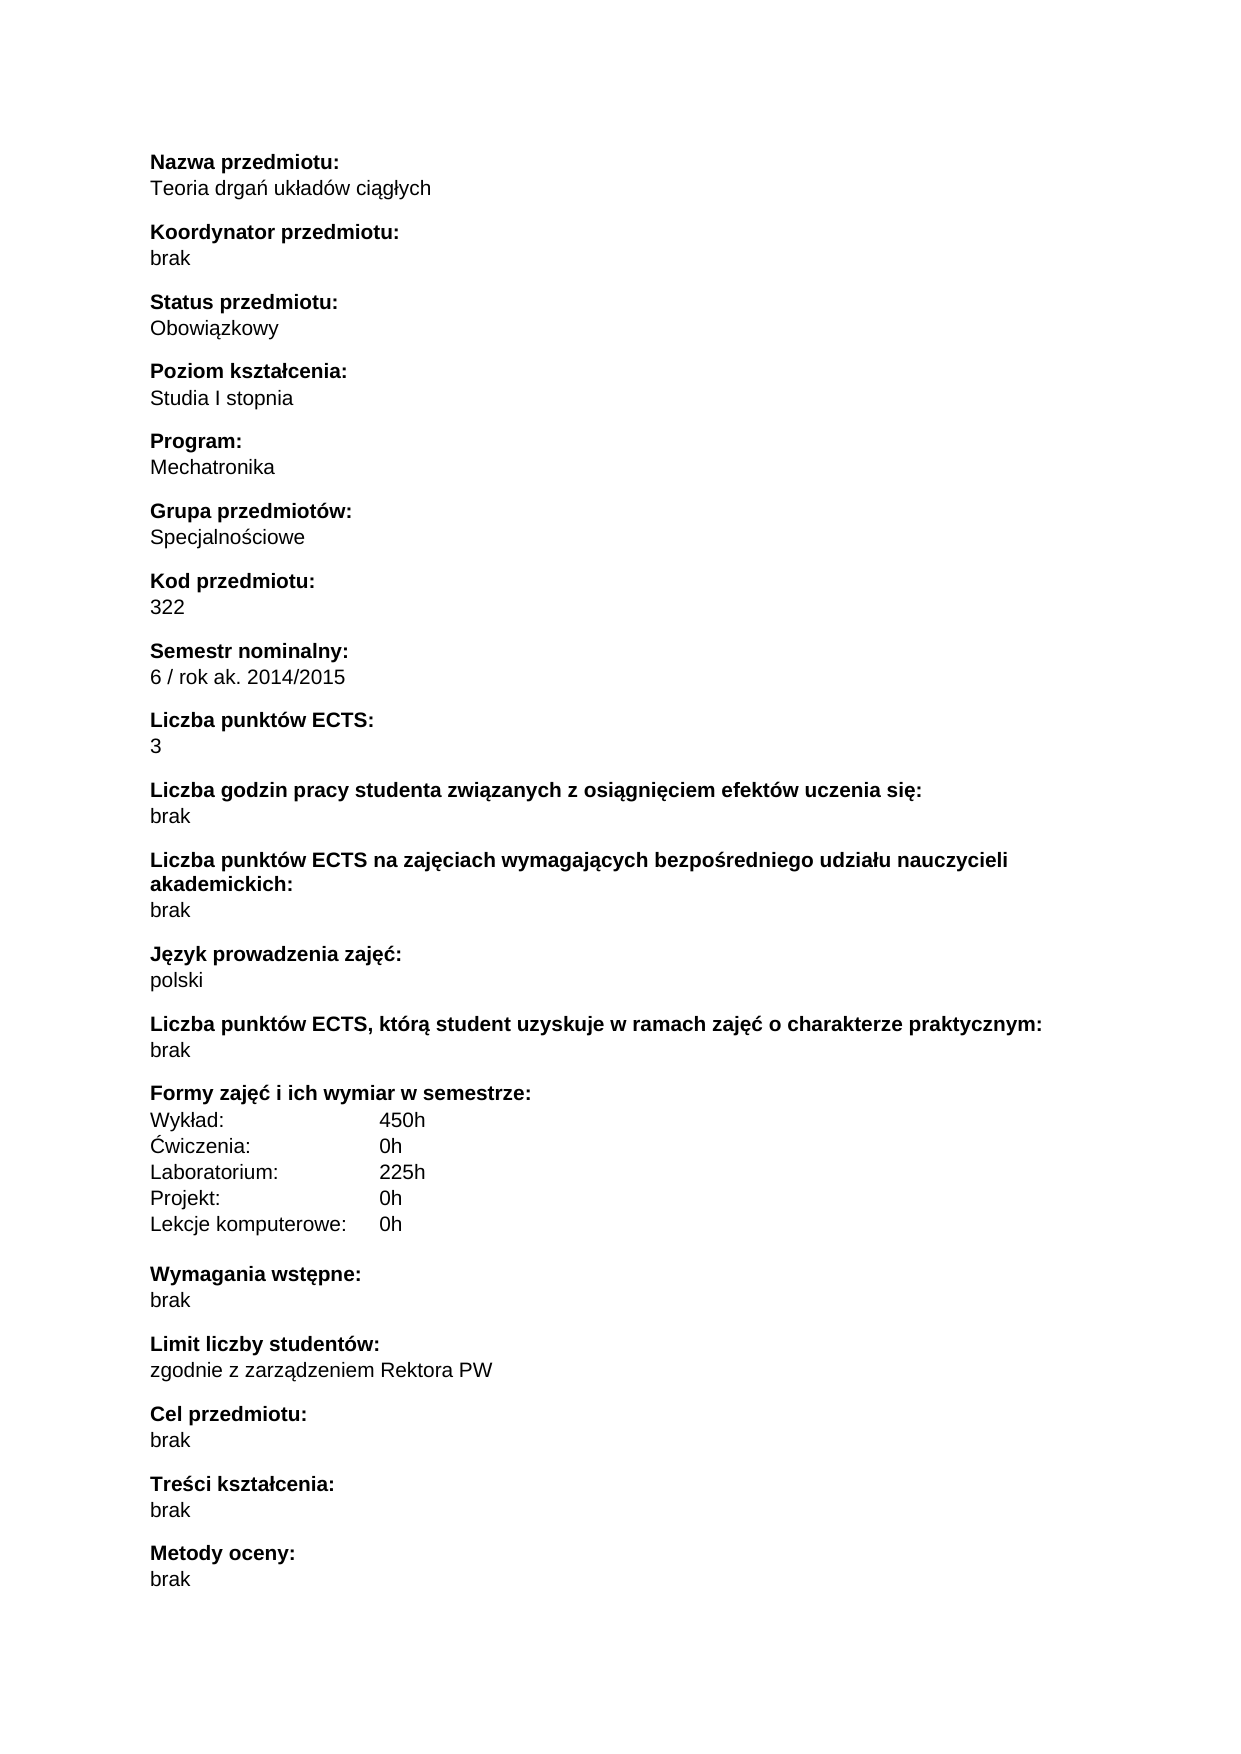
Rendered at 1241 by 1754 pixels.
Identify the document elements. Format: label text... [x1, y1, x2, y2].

text brak [150, 1037, 1090, 1061]
text Teoria drgań układów ciągłych [150, 176, 1090, 200]
text Limit liczby studentów: [150, 1332, 1090, 1356]
text 3 [150, 734, 1090, 758]
text Liczba godzin pracy studenta związanych z osiągnięciem efektów uczenia się: [150, 778, 1090, 802]
text Cel przedmiotu: [150, 1402, 1090, 1426]
text polski [150, 968, 1090, 992]
text brak [150, 246, 1090, 270]
text Liczba punktów ECTS: [150, 708, 1090, 732]
text Program: [150, 429, 1090, 453]
text Grupa przedmiotów: [150, 499, 1090, 523]
text brak [150, 804, 1090, 828]
table_cell 0h [369, 1132, 597, 1158]
text brak [150, 1497, 1090, 1521]
text Studia I stopnia [150, 385, 1090, 409]
text Obowiązkowy [150, 316, 1090, 339]
text Specjalnościowe [150, 525, 1090, 549]
table_cell 0h [369, 1210, 597, 1236]
text Liczba punktów ECTS na zajęciach wymagających bezpośredniego udziału nauczycieli akademickich: [150, 848, 1090, 896]
text brak [150, 1567, 1090, 1591]
text Status przedmiotu: [150, 289, 1090, 313]
table_cell Ćwiczenia: [140, 1134, 367, 1158]
text Metody oceny: [150, 1541, 1090, 1565]
table_cell Lekcje komputerowe: [140, 1212, 367, 1236]
text Treści kształcenia: [150, 1471, 1090, 1495]
text 6 / rok ak. 2014/2015 [150, 664, 1090, 688]
text Liczba punktów ECTS, którą student uzyskuje w ramach zajęć o charakterze praktycznym: [150, 1011, 1090, 1035]
text Wymagania wstępne: [150, 1262, 1090, 1286]
text 322 [150, 595, 1090, 619]
text Język prowadzenia zajęć: [150, 942, 1090, 966]
table_cell Laboratorium: [140, 1160, 367, 1184]
text Nazwa przedmiotu: [150, 150, 1090, 174]
text Kod przedmiotu: [150, 569, 1090, 593]
text Formy zajęć i ich wymiar w semestrze: [150, 1081, 1090, 1105]
text brak [150, 1428, 1090, 1452]
table_cell Projekt: [140, 1186, 367, 1210]
table_header 450h [369, 1108, 597, 1132]
table_cell 225h [369, 1158, 597, 1184]
text Poziom kształcenia: [150, 359, 1090, 383]
text brak [150, 1288, 1090, 1312]
text Semestr nominalny: [150, 638, 1090, 662]
text zgodnie z zarządzeniem Rektora PW [150, 1358, 1090, 1382]
text Koordynator przedmiotu: [150, 220, 1090, 244]
table_cell 0h [369, 1184, 597, 1210]
text brak [150, 898, 1090, 922]
table_header Wykład: [140, 1108, 367, 1132]
text Mechatronika [150, 455, 1090, 479]
